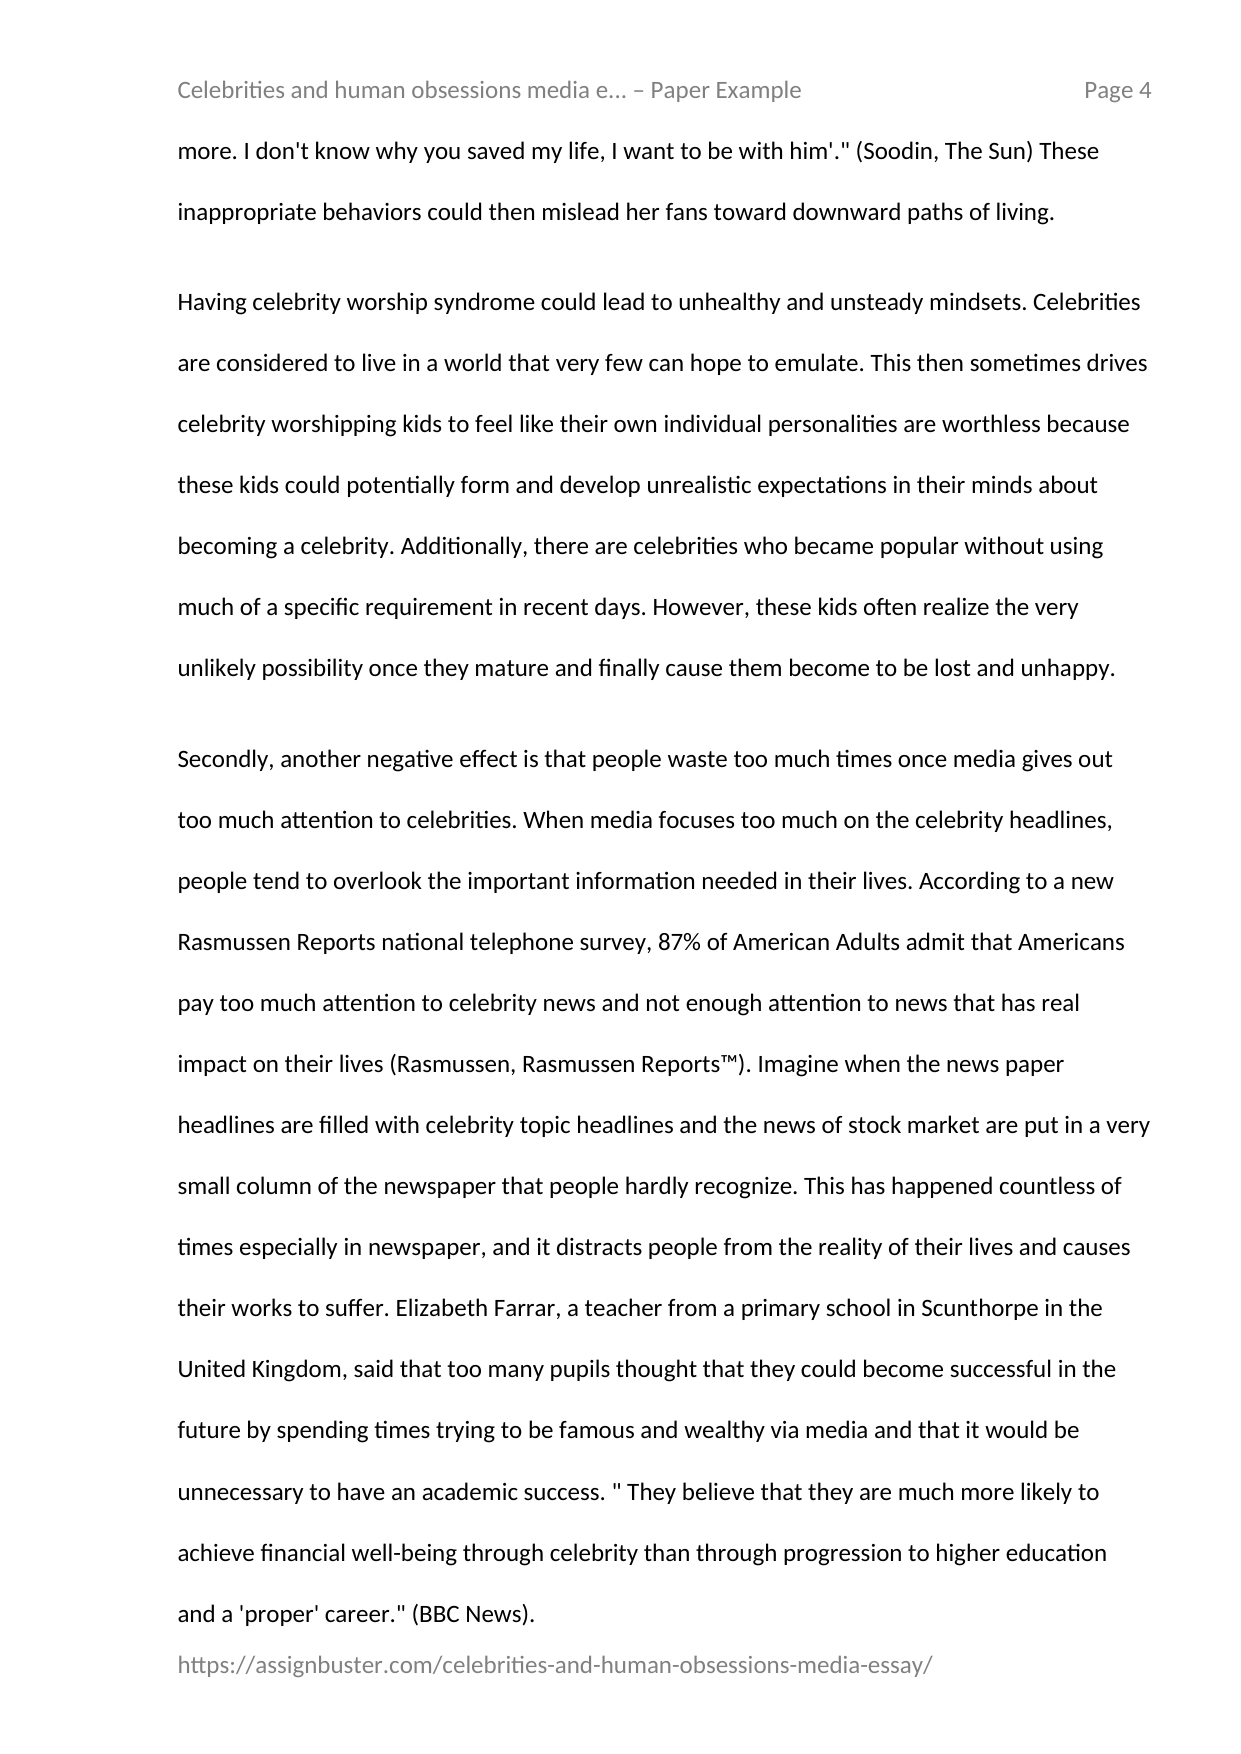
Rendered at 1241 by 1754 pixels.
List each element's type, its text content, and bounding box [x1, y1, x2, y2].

text Having celebrity worship syndrome could lead to unhealthy and unsteady mindsets. Celebrities are considered to live in a world that very few can hope to emulate. This then sometimes drives celebrity worshipping kids to feel like their own individual personalities are worthless because these kids could potentially form and develop unrealistic expectations in their minds about becoming a celebrity. Additionally, there are celebrities who became popular without using much of a specific requirement in recent days. However, these kids often realize the very unlikely possibility once they mature and finally cause them become to be lost and unhappy. [177, 286, 1152, 683]
text Secondly, another negative effect is that people waste too much times once media gives out too much attention to celebrities. When media focuses too much on the celebrity headlines, people tend to overlook the important information needed in their lives. According to a new Rasmussen Reports national telephone survey, 87% of American Adults admit that Americans pay too much attention to celebrity news and not enough attention to news that has real impact on their lives (Rasmussen, Rasmussen Reports™). Imagine when the news paper headlines are filled with celebrity topic headlines and the news of stock market are put in a very small column of the newspaper that people hardly recognize. This has happened countless of times especially in newspaper, and it distracts people from the reality of their lives and causes their works to suffer. Elizabeth Farrar, a teacher from a primary school in Scunthorpe in the United Kingdom, said that too many pupils thought that they could become successful in the future by spending times trying to be famous and wealthy via media and that it would be unnecessary to have an academic success. " They believe that they are much more likely to achieve financial well-being through celebrity than through progression to higher education and a 'proper' career." (BBC News). [177, 743, 1152, 1628]
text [177, 135, 1152, 226]
